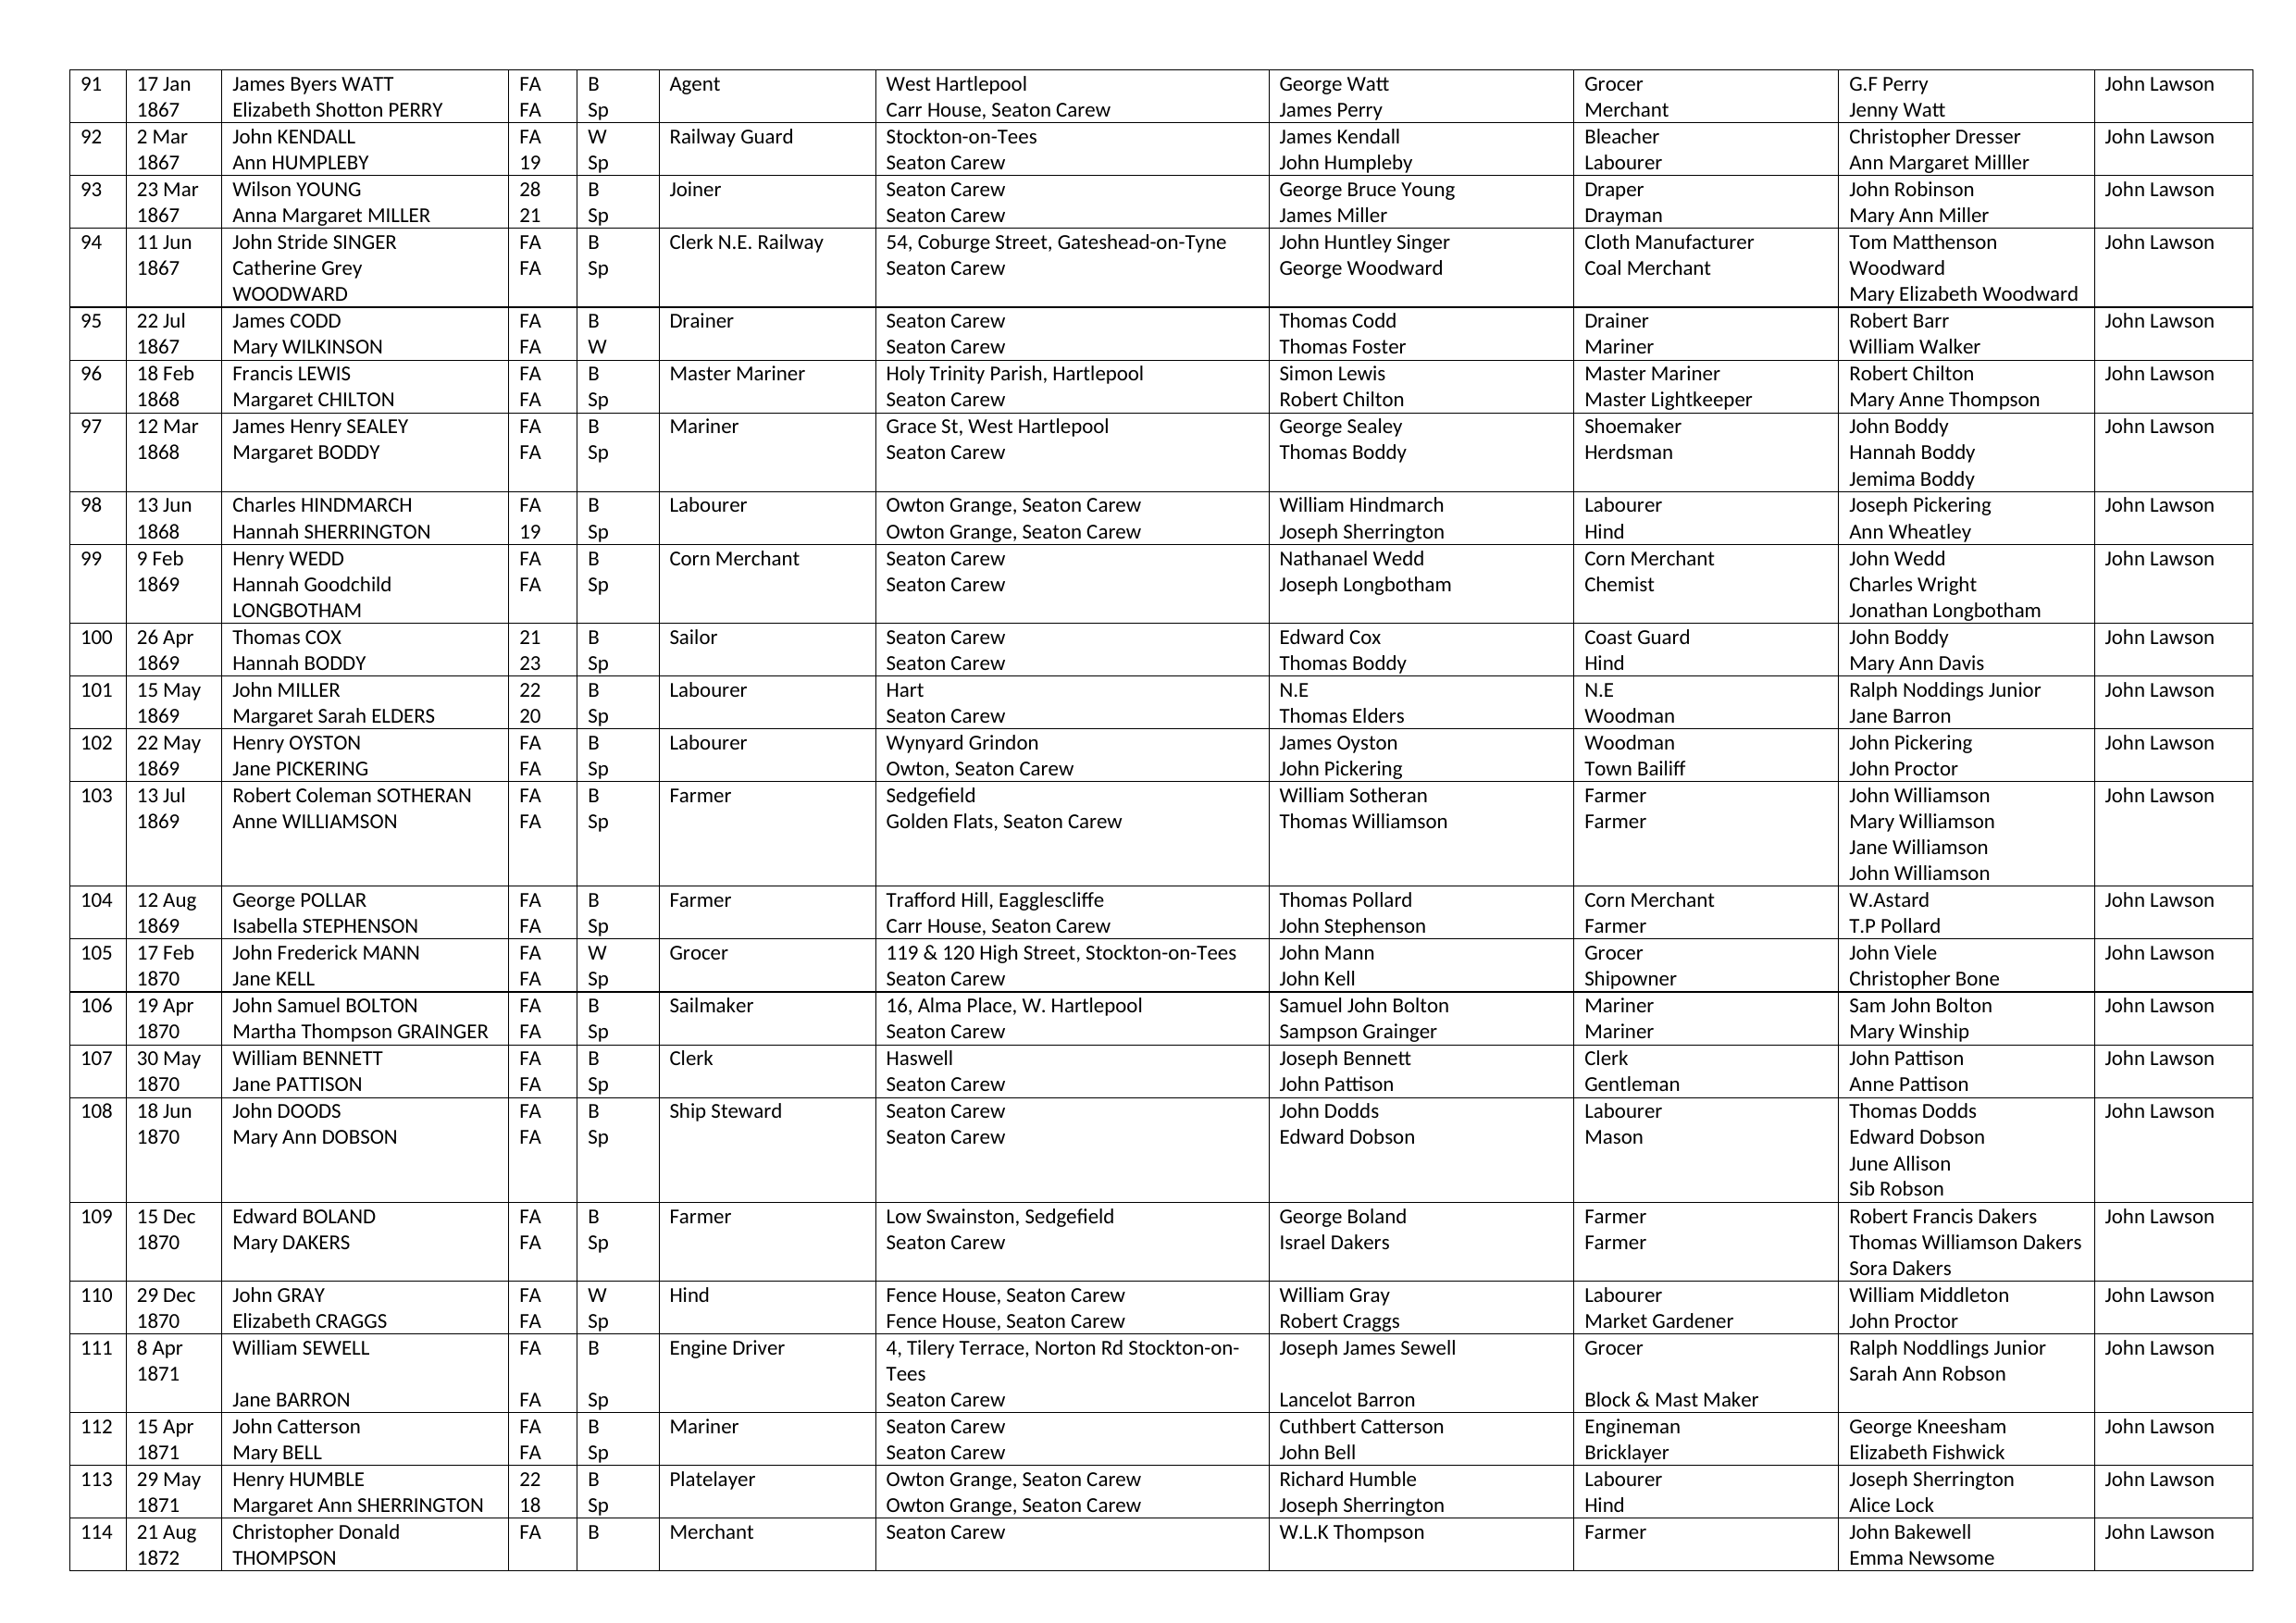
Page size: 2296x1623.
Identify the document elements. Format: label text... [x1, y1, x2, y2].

table_cell Ralph Noddings Junior Jane Barron [1839, 676, 2094, 728]
table_cell 9 Feb 1869 [127, 545, 221, 623]
table_cell John Lawson [2095, 229, 2253, 306]
table_cell Henry OYSTON Jane PICKERING [222, 729, 508, 781]
table_cell Henry HUMBLE Margaret Ann SHERRINGTON [222, 1466, 508, 1518]
table_cell Farmer Farmer [1574, 1203, 1838, 1281]
table_cell FA 19 [509, 492, 577, 544]
table_cell 21 Aug 1872 [127, 1518, 221, 1570]
table_cell Grocer Shipowner [1574, 939, 1838, 991]
table_cell Farmer Farmer [1574, 782, 1838, 886]
table_cell FA FA [509, 729, 577, 781]
table_cell William BENNETT Jane PATTISON [222, 1046, 508, 1097]
table_cell W Sp [577, 1282, 659, 1333]
table_cell Labourer [660, 676, 875, 728]
table_cell John MILLER Margaret Sarah ELDERS [222, 676, 508, 728]
table_cell 102 [70, 729, 126, 781]
table_cell Seaton Carew Seaton Carew [876, 1098, 1269, 1202]
table_cell Seaton Carew Seaton Carew [876, 545, 1269, 623]
table_cell 114 [70, 1518, 126, 1570]
table_cell Draper Drayman [1574, 176, 1838, 228]
table_cell 110 [70, 1282, 126, 1333]
table_cell West Hartlepool Carr House, Seaton Carew [876, 70, 1269, 122]
table_cell FA FA [509, 308, 577, 359]
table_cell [1839, 1518, 2094, 1570]
table_cell John Lawson [2095, 1046, 2253, 1097]
table_cell Master Mariner [660, 361, 875, 413]
table_cell 113 [70, 1466, 126, 1518]
table_cell Sam John Bolton Mary Winship [1839, 993, 2094, 1044]
table_cell FA FA [509, 993, 577, 1044]
table_cell 111 [70, 1334, 126, 1412]
table_cell Cuthbert Catterson John Bell [1270, 1413, 1573, 1465]
table_cell John Wedd Charles Wright Jonathan Longbotham [1839, 545, 2094, 623]
table_cell G.F Perry Jenny Watt [1839, 70, 2094, 122]
table_cell Corn Merchant Chemist [1574, 545, 1838, 623]
table_cell George Kneesham Elizabeth Fishwick [1839, 1413, 2094, 1465]
table_cell George Sealey Thomas Boddy [1270, 414, 1573, 491]
table_cell 93 [70, 176, 126, 228]
table_cell Ship Steward [660, 1098, 875, 1202]
table_cell Corn Merchant [660, 545, 875, 623]
table_cell B Sp [577, 676, 659, 728]
table_cell 108 [70, 1098, 126, 1202]
table_cell 104 [70, 886, 126, 938]
table_cell John Robinson Mary Ann Miller [1839, 176, 2094, 228]
table_cell Joseph Sherrington Alice Lock [1839, 1466, 2094, 1518]
table_cell Stockton-on-Tees Seaton Carew [876, 123, 1269, 175]
table_cell Mariner [660, 1413, 875, 1465]
table_cell John Lawson [2095, 939, 2253, 991]
table_cell Edward BOLAND Mary DAKERS [222, 1203, 508, 1281]
table_cell FA FA [509, 939, 577, 991]
table_cell John Lawson [2095, 1098, 2253, 1202]
table_cell John Lawson [2095, 176, 2253, 228]
table_cell John Viele Christopher Bone [1839, 939, 2094, 991]
table_cell B Sp [577, 1203, 659, 1281]
table_cell 22 May 1869 [127, 729, 221, 781]
table_cell FA FA [509, 545, 577, 623]
table_cell Clerk N.E. Railway [660, 229, 875, 306]
table_cell John Lawson [2095, 1203, 2253, 1281]
table_cell James CODD Mary WILKINSON [222, 308, 508, 359]
table_cell John KENDALL Ann HUMPLEBY [222, 123, 508, 175]
table_cell Sedgefield Golden Flats, Seaton Carew [876, 782, 1269, 886]
table_cell John Lawson [2095, 545, 2253, 623]
table_cell Farmer [660, 1203, 875, 1281]
table_cell John Lawson [2095, 361, 2253, 413]
table_cell Labourer Mason [1574, 1098, 1838, 1202]
table_cell Thomas COX Hannah BODDY [222, 624, 508, 675]
table_cell William Gray Robert Craggs [1270, 1282, 1573, 1333]
table_cell Farmer [660, 886, 875, 938]
table_cell 15 Apr 1871 [127, 1413, 221, 1465]
table_cell 29 May 1871 [127, 1466, 221, 1518]
table_cell 94 [70, 229, 126, 306]
table_cell Holy Trinity Parish, Hartlepool Seaton Carew [876, 361, 1269, 413]
table_cell 18 Jun 1870 [127, 1098, 221, 1202]
table_cell Joseph Bennett John Pattison [1270, 1046, 1573, 1097]
table_cell George Watt James Perry [1270, 70, 1573, 122]
table_cell 105 [70, 939, 126, 991]
table_cell William Middleton John Proctor [1839, 1282, 2094, 1333]
table_cell Wynyard Grindon Owton, Seaton Carew [876, 729, 1269, 781]
table_cell John GRAY Elizabeth CRAGGS [222, 1282, 508, 1333]
table_cell Coast Guard Hind [1574, 624, 1838, 675]
table_cell W.Astard T.P Pollard [1839, 886, 2094, 938]
table_cell B Sp [577, 229, 659, 306]
table_cell 107 [70, 1046, 126, 1097]
table_cell 22 18 [509, 1466, 577, 1518]
table_cell Thomas Dodds Edward Dobson June Allison Sib Robson [1839, 1098, 2094, 1202]
table_cell B Sp [577, 1518, 659, 1570]
table_cell John Lawson [2095, 1334, 2253, 1412]
table_cell George Boland Israel Dakers [1270, 1203, 1573, 1281]
table_cell Robert Francis Dakers Thomas Williamson Dakers Sora Dakers [1839, 1203, 2094, 1281]
table_cell 99 [70, 545, 126, 623]
table_cell Merchant [660, 1518, 875, 1570]
table_cell 18 Feb 1868 [127, 361, 221, 413]
table_cell Railway Guard [660, 123, 875, 175]
table_cell B Sp [577, 492, 659, 544]
table_cell Trafford Hill, Eagglescliffe Carr House, Seaton Carew [876, 886, 1269, 938]
table_cell 4, Tilery Terrace, Norton Rd Stockton-on-Tees Seaton Carew [876, 1334, 1269, 1412]
table_cell B Sp [577, 176, 659, 228]
table_cell N.E Woodman [1574, 676, 1838, 728]
table_cell John Lawson [2095, 782, 2253, 886]
table_cell Wilson YOUNG Anna Margaret MILLER [222, 176, 508, 228]
table_cell John Lawson [2095, 1518, 2253, 1570]
table_cell 100 [70, 624, 126, 675]
table_cell FA FA [509, 1203, 577, 1281]
table_cell Joseph James Sewell Lancelot Barron [1270, 1334, 1573, 1412]
table_cell B Sp [577, 1098, 659, 1202]
table_cell John Lawson [2095, 729, 2253, 781]
table_cell 54, Coburge Street, Gateshead-on-Tyne Seaton Carew [876, 229, 1269, 306]
table_cell B Sp [577, 782, 659, 886]
table_cell B Sp [577, 886, 659, 938]
table_cell Thomas Pollard John Stephenson [1270, 886, 1573, 938]
table_cell Cloth Manufacturer Coal Merchant [1574, 229, 1838, 306]
table_cell John Lawson [2095, 308, 2253, 359]
table_cell Grocer Block & Mast Maker [1574, 1334, 1838, 1412]
table_cell Labourer [660, 729, 875, 781]
table_cell FA FA [509, 782, 577, 886]
table_cell B Sp [577, 545, 659, 623]
table_cell 98 [70, 492, 126, 544]
table_cell Seaton Carew Seaton Carew [876, 308, 1269, 359]
table_cell 101 [70, 676, 126, 728]
table_cell 92 [70, 123, 126, 175]
table_cell 21 23 [509, 624, 577, 675]
table_cell 97 [70, 414, 126, 491]
table_cell Sailmaker [660, 993, 875, 1044]
table_cell Engine Driver [660, 1334, 875, 1412]
table_cell John Frederick MANN Jane KELL [222, 939, 508, 991]
table_cell 30 May 1870 [127, 1046, 221, 1097]
table_cell Edward Cox Thomas Boddy [1270, 624, 1573, 675]
table_cell Owton Grange, Seaton Carew Owton Grange, Seaton Carew [876, 492, 1269, 544]
table_cell 96 [70, 361, 126, 413]
table_cell B Sp [577, 1046, 659, 1097]
table_cell John Catterson Mary BELL [222, 1413, 508, 1465]
table_cell Grace St, West Hartlepool Seaton Carew [876, 414, 1269, 491]
table_cell 13 Jul 1869 [127, 782, 221, 886]
table_cell FA FA [509, 1518, 577, 1570]
table_cell B Sp [577, 1413, 659, 1465]
table_cell Henry WEDD Hannah Goodchild LONGBOTHAM [222, 545, 508, 623]
table_cell Fence House, Seaton Carew Fence House, Seaton Carew [876, 1282, 1269, 1333]
table_cell Joiner [660, 176, 875, 228]
table_cell 17 Feb 1870 [127, 939, 221, 991]
table_cell Labourer Market Gardener [1574, 1282, 1838, 1333]
table_cell 109 [70, 1203, 126, 1281]
table_cell John Pattison Anne Pattison [1839, 1046, 2094, 1097]
table_cell Hart Seaton Carew [876, 676, 1269, 728]
table_cell FA FA [509, 1046, 577, 1097]
table_cell Farmer Merchant [1574, 1518, 1838, 1570]
table_cell FA FA [509, 1282, 577, 1333]
table_cell John Lawson [2095, 1413, 2253, 1465]
table_cell George Bruce Young James Miller [1270, 176, 1573, 228]
table_cell John Samuel BOLTON Martha Thompson GRAINGER [222, 993, 508, 1044]
table_cell FA FA [509, 229, 577, 306]
table_cell 11 Jun 1867 [127, 229, 221, 306]
table_cell Shoemaker Herdsman [1574, 414, 1838, 491]
table_cell John Lawson [2095, 414, 2253, 491]
table_cell 22 Jul 1867 [127, 308, 221, 359]
table_cell Tom Matthenson Woodward Mary Elizabeth Woodward [1839, 229, 2094, 306]
table_cell James Kendall John Humpleby [1270, 123, 1573, 175]
table_cell John Boddy Mary Ann Davis [1839, 624, 2094, 675]
table_cell Charles HINDMARCH Hannah SHERRINGTON [222, 492, 508, 544]
table_cell 26 Apr 1869 [127, 624, 221, 675]
table_cell William Sotheran Thomas Williamson [1270, 782, 1573, 886]
table_cell Seaton Carew Seaton Carew [876, 1413, 1269, 1465]
table_cell Ralph Noddlings Junior Sarah Ann Robson [1839, 1334, 2094, 1412]
table_cell Francis LEWIS Margaret CHILTON [222, 361, 508, 413]
table_cell John Mann John Kell [1270, 939, 1573, 991]
table_cell James Oyston John Pickering [1270, 729, 1573, 781]
table_cell FA FA [509, 361, 577, 413]
table_cell John Lawson [2095, 886, 2253, 938]
table_cell Haswell Seaton Carew [876, 1046, 1269, 1097]
table_cell 106 [70, 993, 126, 1044]
table_cell Seaton Carew Seaton Carew [876, 176, 1269, 228]
table_cell 8 Apr 1871 [127, 1334, 221, 1412]
table_cell 19 Apr 1870 [127, 993, 221, 1044]
table_cell FA FA [509, 1334, 577, 1412]
table_cell Grocer [660, 939, 875, 991]
table_cell Low Swainston, Sedgefield Seaton Carew [876, 1203, 1269, 1281]
table_cell FA FA [509, 1098, 577, 1202]
table_cell 17 Jan 1867 [127, 70, 221, 122]
table_cell William Hindmarch Joseph Sherrington [1270, 492, 1573, 544]
table_cell Robert Chilton Mary Anne Thompson [1839, 361, 2094, 413]
table_cell Owton Grange, Seaton Carew Owton Grange, Seaton Carew [876, 1466, 1269, 1518]
table_cell FA FA [509, 886, 577, 938]
table_cell 119 & 120 High Street, Stockton-on-Tees Seaton Carew [876, 939, 1269, 991]
table_cell Labourer Hind [1574, 492, 1838, 544]
table_cell Mariner [660, 414, 875, 491]
table_cell John Lawson [2095, 70, 2253, 122]
table_cell B W [577, 308, 659, 359]
table_cell Mariner Mariner [1574, 993, 1838, 1044]
table_cell Platelayer [660, 1466, 875, 1518]
table_cell Woodman Town Bailiff [1574, 729, 1838, 781]
table_cell John Lawson [2095, 676, 2253, 728]
table_cell 15 May 1869 [127, 676, 221, 728]
table_cell William SEWELL Jane BARRON [222, 1334, 508, 1412]
table_cell 12 Aug 1869 [127, 886, 221, 938]
table_cell 112 [70, 1413, 126, 1465]
table_cell 91 [70, 70, 126, 122]
table_cell Engineman Bricklayer [1574, 1413, 1838, 1465]
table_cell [222, 1518, 508, 1570]
table_cell B Sp [577, 361, 659, 413]
table_cell John Lawson [2095, 492, 2253, 544]
table_cell Master Mariner Master Lightkeeper [1574, 361, 1838, 413]
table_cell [876, 1518, 1269, 1570]
table_cell 29 Dec 1870 [127, 1282, 221, 1333]
table_cell John Stride SINGER Catherine Grey WOODWARD [222, 229, 508, 306]
table_cell John Lawson [2095, 123, 2253, 175]
table_cell Hind [660, 1282, 875, 1333]
table_cell Agent [660, 70, 875, 122]
table_cell Christopher Dresser Ann Margaret Milller [1839, 123, 2094, 175]
table_cell W Sp [577, 939, 659, 991]
table_cell Bleacher Labourer [1574, 123, 1838, 175]
table_cell FA FA [509, 414, 577, 491]
table_cell B Sp [577, 624, 659, 675]
table_cell B Sp [577, 1334, 659, 1412]
table_cell Clerk Gentleman [1574, 1046, 1838, 1097]
table_cell John Boddy Hannah Boddy Jemima Boddy [1839, 414, 2094, 491]
table_cell 16, Alma Place, W. Hartlepool Seaton Carew [876, 993, 1269, 1044]
table_cell John Lawson [2095, 993, 2253, 1044]
table_cell Robert Barr William Walker [1839, 308, 2094, 359]
table_cell James Byers WATT Elizabeth Shotton PERRY [222, 70, 508, 122]
table_cell Farmer [660, 782, 875, 886]
table_cell Richard Humble Joseph Sherrington [1270, 1466, 1573, 1518]
table_cell James Henry SEALEY Margaret BODDY [222, 414, 508, 491]
table_cell N.E Thomas Elders [1270, 676, 1573, 728]
table_cell John Lawson [2095, 1466, 2253, 1518]
table_cell Clerk [660, 1046, 875, 1097]
table_cell 2 Mar 1867 [127, 123, 221, 175]
table_cell John DOODS Mary Ann DOBSON [222, 1098, 508, 1202]
table_cell John Lawson [2095, 624, 2253, 675]
table_cell B Sp [577, 1466, 659, 1518]
table_cell Seaton Carew Seaton Carew [876, 624, 1269, 675]
table_cell Joseph Pickering Ann Wheatley [1839, 492, 2094, 544]
table_cell 23 Mar 1867 [127, 176, 221, 228]
table_cell FA 19 [509, 123, 577, 175]
table_cell John Pickering John Proctor [1839, 729, 2094, 781]
table_cell Labourer Hind [1574, 1466, 1838, 1518]
table_cell FA FA [509, 70, 577, 122]
table_cell John Lawson [2095, 1282, 2253, 1333]
table_cell John Dodds Edward Dobson [1270, 1098, 1573, 1202]
table_cell Sailor [660, 624, 875, 675]
table_cell Labourer [660, 492, 875, 544]
table_cell 95 [70, 308, 126, 359]
table_cell Simon Lewis Robert Chilton [1270, 361, 1573, 413]
table_cell B Sp [577, 414, 659, 491]
table_cell John Huntley Singer George Woodward [1270, 229, 1573, 306]
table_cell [1270, 1518, 1573, 1570]
table_cell Robert Coleman SOTHERAN Anne WILLIAMSON [222, 782, 508, 886]
table_cell B Sp [577, 993, 659, 1044]
table_cell 12 Mar 1868 [127, 414, 221, 491]
table_cell Thomas Codd Thomas Foster [1270, 308, 1573, 359]
table_cell 28 21 [509, 176, 577, 228]
table_cell Nathanael Wedd Joseph Longbotham [1270, 545, 1573, 623]
table_cell 13 Jun 1868 [127, 492, 221, 544]
table_cell Drainer Mariner [1574, 308, 1838, 359]
table_cell W Sp [577, 123, 659, 175]
table_cell 15 Dec 1870 [127, 1203, 221, 1281]
table_cell Drainer [660, 308, 875, 359]
table_cell FA FA [509, 1413, 577, 1465]
table_cell 22 20 [509, 676, 577, 728]
table_cell Grocer Merchant [1574, 70, 1838, 122]
table_cell B Sp [577, 729, 659, 781]
table_cell John Williamson Mary Williamson Jane Williamson John Williamson [1839, 782, 2094, 886]
table_cell Corn Merchant Farmer [1574, 886, 1838, 938]
table_cell George POLLAR Isabella STEPHENSON [222, 886, 508, 938]
table_cell Samuel John Bolton Sampson Grainger [1270, 993, 1573, 1044]
table_cell B Sp [577, 70, 659, 122]
table_cell 103 [70, 782, 126, 886]
